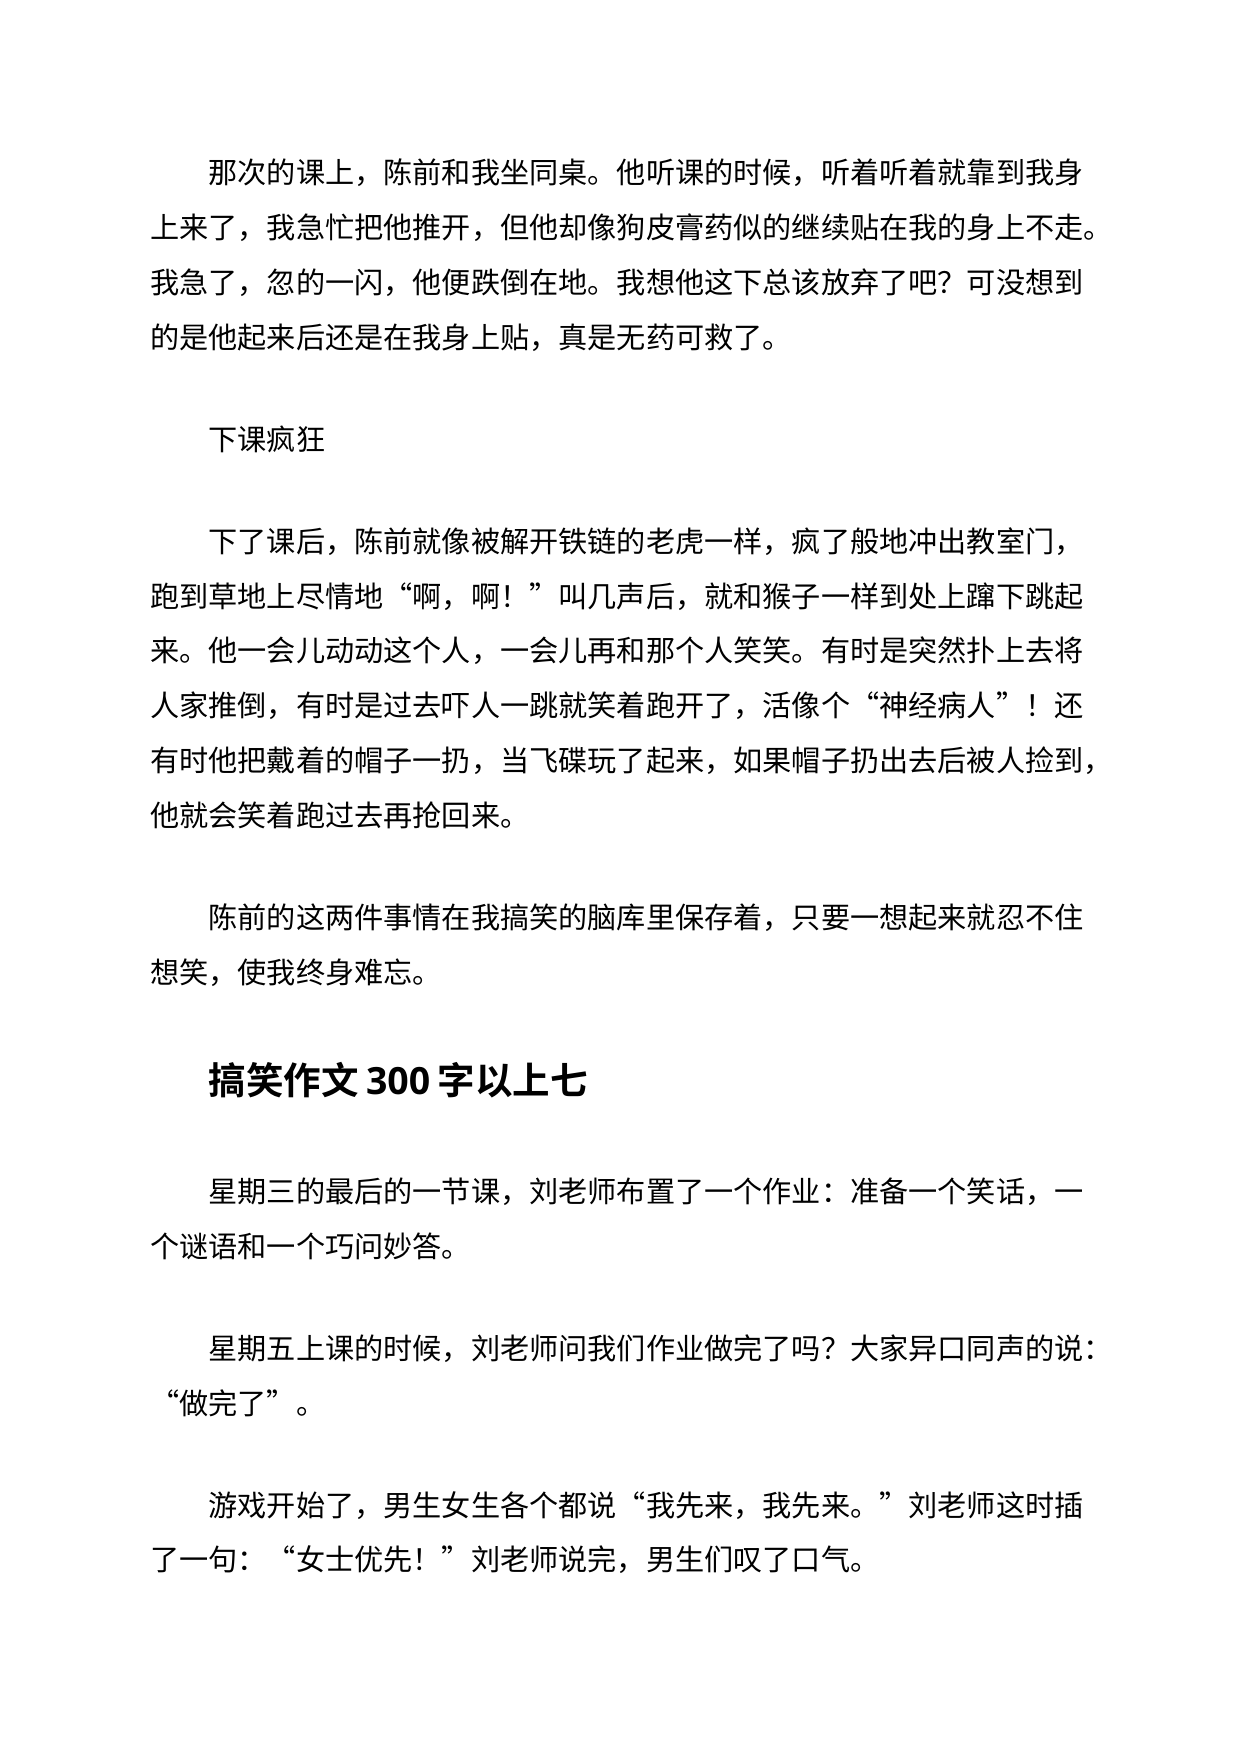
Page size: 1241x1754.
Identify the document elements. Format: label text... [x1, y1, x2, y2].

text 下了课后，陈前就像被解开铁链的老虎一样，疯了般地冲出教室门，跑到草地上尽情地“啊，啊！”叫几声后，就和猴子一样到处上蹿下跳起来。他一会儿动动这个人，一会儿再和那个人笑笑。有时是突然扑上去将人家推倒，有时是过去吓人一跳就笑着跑开了，活像个“神经病人”！还有时他把戴着的帽子一扔，当飞碟玩了起来，如果帽子扔出去后被人捡到，他就会笑着跑过去再抢回来。 [150, 518, 1090, 835]
text 星期三的最后的一节课，刘老师布置了一个作业：准备一个笑话，一个谜语和一个巧问妙答。 [150, 1169, 1090, 1266]
text 游戏开始了，男生女生各个都说“我先来，我先来。”刘老师这时插了一句：“女士优先！”刘老师说完，男生们叹了口气。 [150, 1482, 1090, 1579]
text 搞笑作文300字以上七 [150, 1051, 1090, 1106]
text 陈前的这两件事情在我搞笑的脑库里保存着，只要一想起来就忍不住想笑，使我终身难忘。 [150, 894, 1090, 992]
text 那次的课上，陈前和我坐同桌。他听课的时候，听着听着就靠到我身上来了，我急忙把他推开，但他却像狗皮膏药似的继续贴在我的身上不走。我急了，忽的一闪，他便跌倒在地。我想他这下总该放弃了吧？可没想到的是他起来后还是在我身上贴，真是无药可救了。 [150, 150, 1090, 357]
text 星期五上课的时候，刘老师问我们作业做完了吗？大家异口同声的说：“做完了”。 [150, 1325, 1090, 1423]
text 下课疯狂 [150, 416, 1090, 459]
